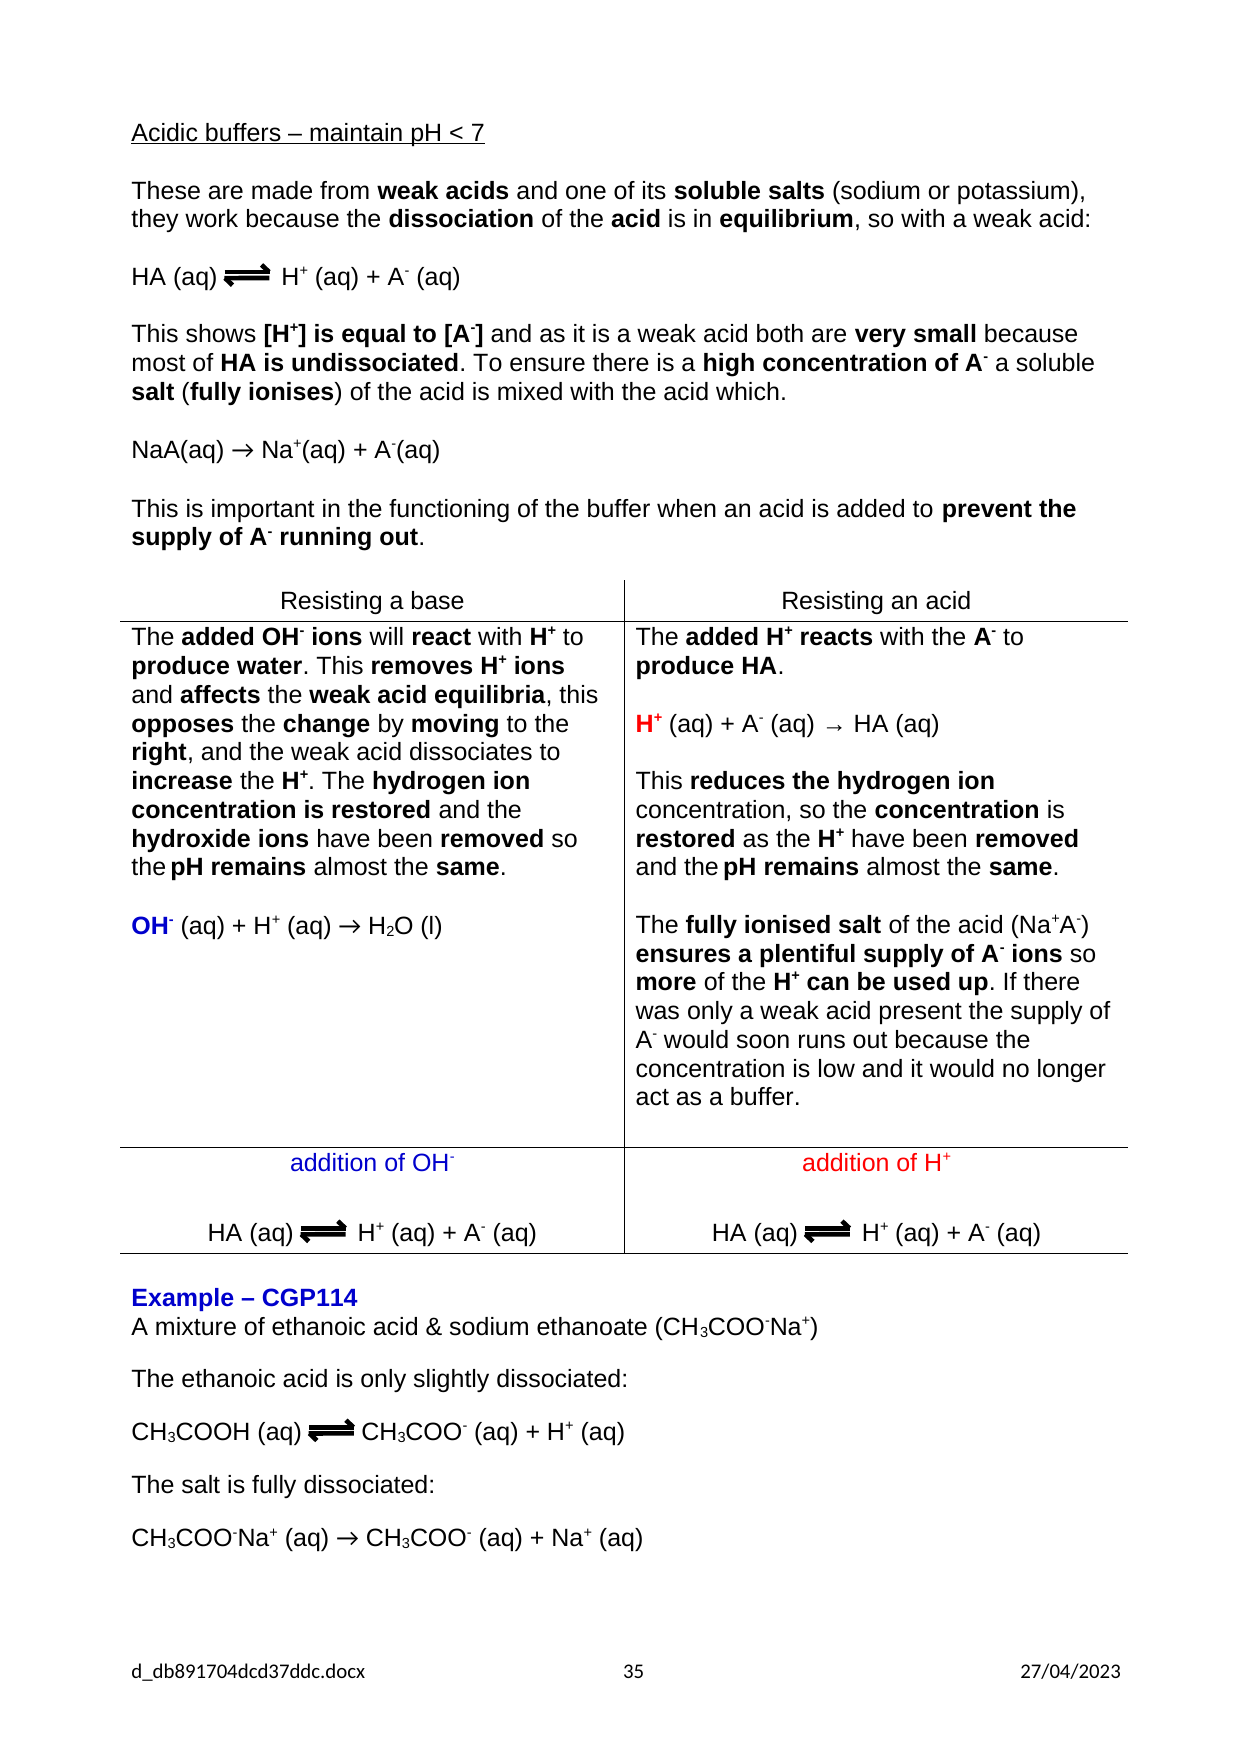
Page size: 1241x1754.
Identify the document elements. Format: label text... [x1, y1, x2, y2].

text These are made from weak acids and one of its soluble salts (sodium or potassium), they work because the dissociation of the acid is in equilibrium, so with a weak acid: [131, 176, 1117, 233]
text This is important in the functioning of the buffer when an acid is added to prevent the supply of A- running out. [131, 494, 1117, 551]
table_cell addition of OH- [120, 1148, 624, 1212]
table_header Resisting an acid [625, 580, 1128, 621]
text The ethanoic acid is only slightly dissociated: [131, 1364, 1117, 1393]
text Acidic buffers – maintain pH < 7 [131, 118, 1117, 147]
text CH3COO-Na+ (aq) → CH3COO- (aq) + Na+ (aq) [131, 1523, 1117, 1553]
text Example – CGP114 [131, 1283, 1117, 1312]
table_cell The added H+ reacts with the A- to produce HA. H+ (aq) + A- (aq) → HA (aq) This reduces the hydrogen ion concentration, so the concentration is restored as the H+ have been removed and the pH remains almost the same. The fully ionised salt of the acid (Na+A-) ensures a plentiful supply of A- ions so more of the H+ can be used up. If there was only a weak acid present the supply of A- would soon runs out because the concentration is low and it would no longer act as a buffer. [625, 622, 1128, 1147]
text A mixture of ethanoic acid & sodium ethanoate (CH3COO-Na+) [131, 1312, 1117, 1341]
text CH3COOH (aq) CH3COO- (aq) + H+ (aq) [131, 1417, 1117, 1446]
table_cell addition of H+ [625, 1148, 1128, 1212]
text This shows [H+] is equal to [A-] and as it is a weak acid both are very small because most of HA is undissociated. To ensure there is a high concentration of A- a soluble salt (fully ionises) of the acid is mixed with the acid which. [131, 319, 1117, 406]
text The salt is fully dissociated: [131, 1470, 1117, 1499]
table_cell HA (aq) H+ (aq) + A- (aq) [625, 1212, 1128, 1253]
text NaA(aq) → Na+(aq) + A-(aq) [131, 434, 1117, 465]
table_header Resisting a base [120, 580, 624, 621]
table_cell HA (aq) H+ (aq) + A- (aq) [120, 1212, 624, 1253]
text HA (aq) H+ (aq) + A- (aq) [131, 262, 1117, 291]
table_cell The added OH- ions will react with H+ to produce water. This removes H+ ions and affects the weak acid equilibria, this opposes the change by moving to the right, and the weak acid dissociates to increase the H+. The hydrogen ion concentration is restored and the hydroxide ions have been removed so the pH remains almost the same. OH- (aq) + H+ (aq) → H2O (l) [120, 622, 624, 1147]
